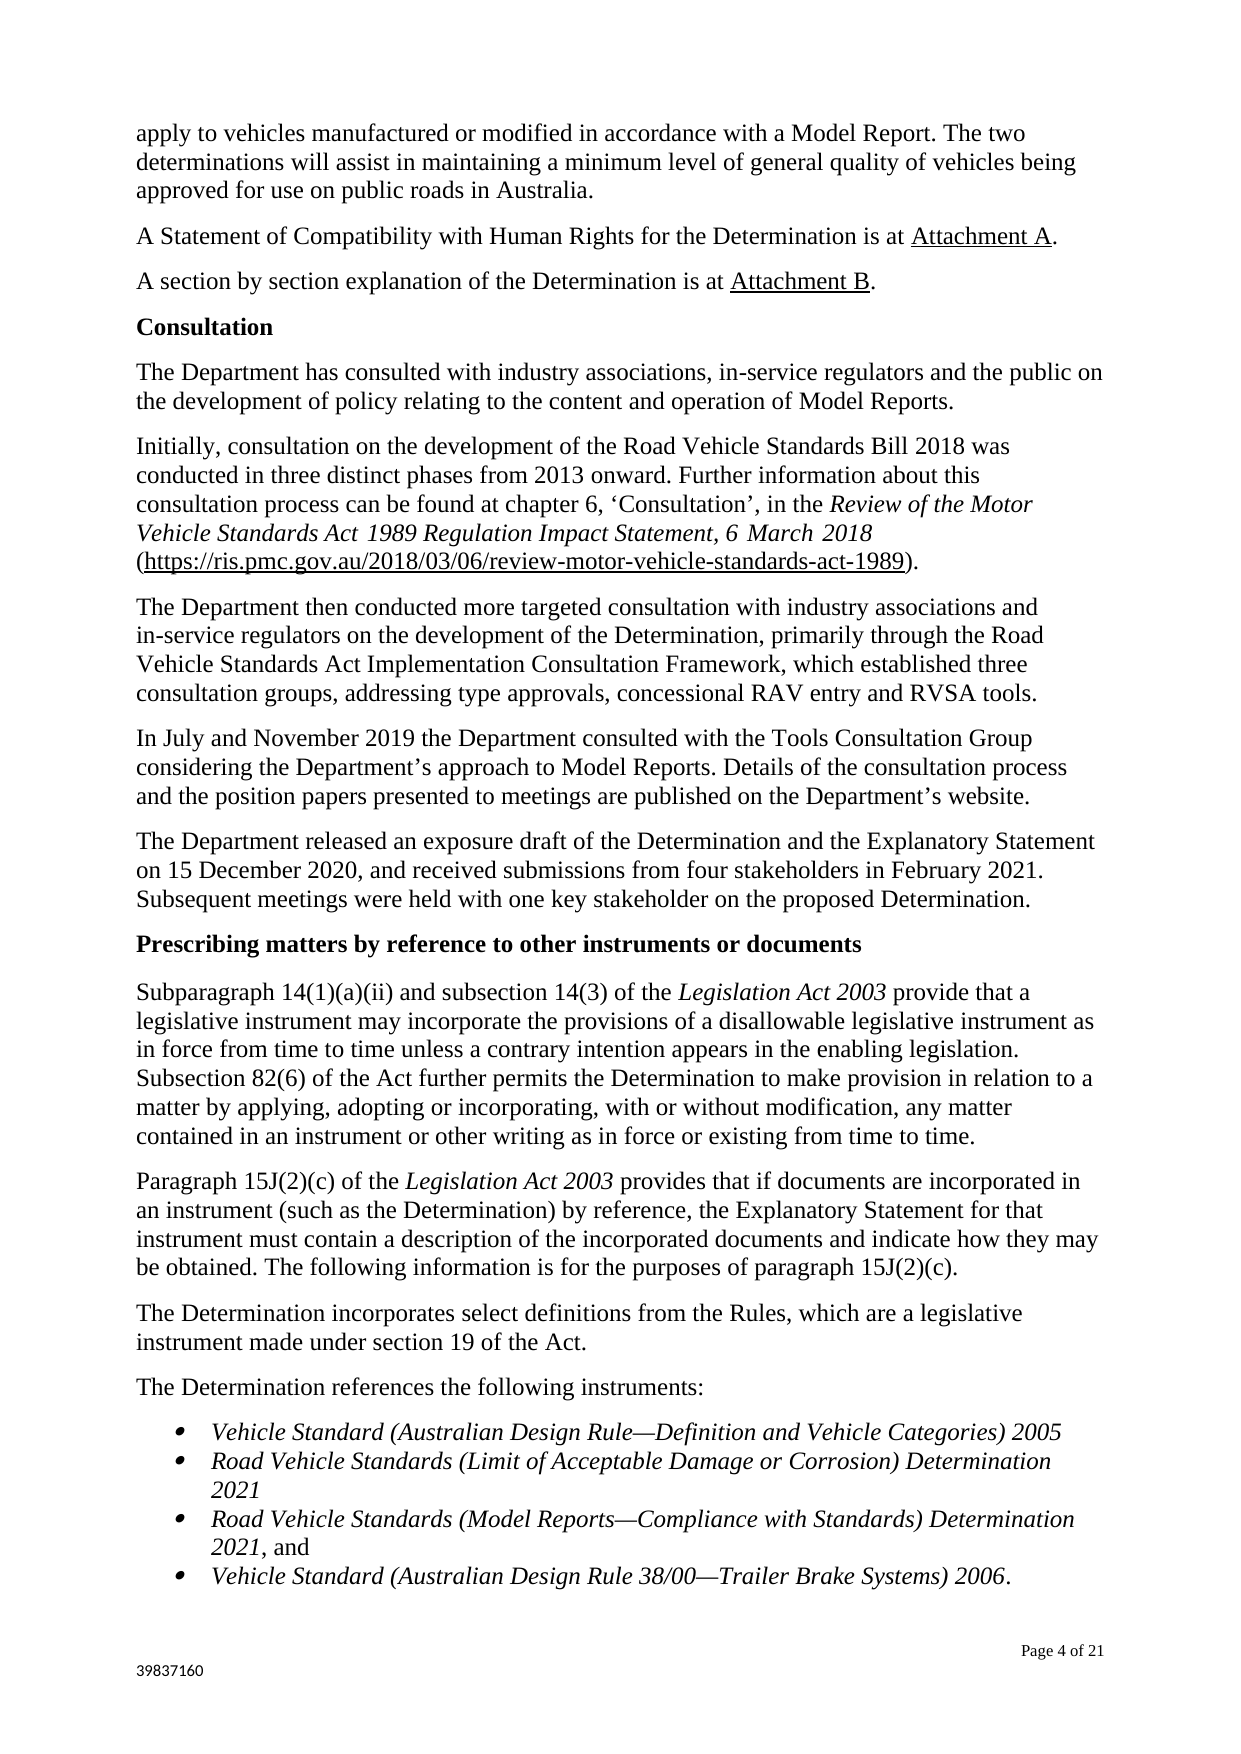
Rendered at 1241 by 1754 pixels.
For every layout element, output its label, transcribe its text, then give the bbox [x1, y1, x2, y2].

text A Statement of Compatibility with Human Rights for the Determination is at Attachment A. [136, 221, 1104, 250]
text The Department then conducted more targeted consultation with industry associations and in-service regulators on the development of the Determination, primarily through the Road Vehicle Standards Act Implementation Consultation Framework, which established three consultation groups, addressing type approvals, concessional RAV entry and RVSA tools. [136, 592, 1104, 707]
text The Department has consulted with industry associations, in-service regulators and the public on the development of policy relating to the content and operation of Model Reports. [136, 357, 1104, 415]
list Vehicle Standard (Australian Design Rule—Definition and Vehicle Categories) 2005 [173, 1417, 1104, 1446]
text Prescribing matters by reference to other instruments or documents [136, 929, 1104, 958]
list Road Vehicle Standards (Model Reports—Compliance with Standards) Determination 2021, and [173, 1504, 1104, 1561]
text The Determination references the following instruments: [136, 1372, 1104, 1401]
text A section by section explanation of the Determination is at Attachment B. [136, 266, 1104, 295]
text Paragraph 15J(2)(c) of the Legislation Act 2003 provides that if documents are incorporated in an instrument (such as the Determination) by reference, the Explanatory Statement for that instrument must contain a description of the incorporated documents and indicate how they may be obtained. The following information is for the purposes of paragraph 15J(2)(c). [136, 1166, 1104, 1281]
list Road Vehicle Standards (Limit of Acceptable Damage or Corrosion) Determination 2021 [173, 1446, 1104, 1504]
text The Determination incorporates select definitions from the Rules, which are a legislative instrument made under section 19 of the Act. [136, 1298, 1104, 1355]
text Consultation [136, 312, 1104, 341]
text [136, 118, 1104, 204]
text The Department released an exposure draft of the Determination and the Explanatory Statement on 15 December 2020, and received submissions from four stakeholders in February 2021. Subsequent meetings were held with one key stakeholder on the proposed Determination. [136, 826, 1104, 913]
text Subparagraph 14(1)(a)(ii) and subsection 14(3) of the Legislation Act 2003 provide that a legislative instrument may incorporate the provisions of a disallowable legislative instrument as in force from time to time unless a contrary intention appears in the enabling legislation. Subsection 82(6) of the Act further permits the Determination to make provision in relation to a matter by applying, adopting or incorporating, with or without modification, any matter contained in an instrument or other writing as in force or existing from time to time. [136, 977, 1104, 1149]
list Vehicle Standard (Australian Design Rule 38/00—Trailer Brake Systems) 2006. [173, 1561, 1104, 1590]
text Initially, consultation on the development of the Road Vehicle Standards Bill 2018 was conducted in three distinct phases from 2013 onward. Further information about this consultation process can be found at chapter 6, ‘Consultation’, in the Review of the Motor Vehicle Standards Act 1989 Regulation Impact Statement, 6 March 2018 (https://ris.pmc.gov.au/2018/03/06/review-motor-vehicle-standards-act-1989). [136, 431, 1104, 575]
text In July and November 2019 the Department consulted with the Tools Consultation Group considering the Department’s approach to Model Reports. Details of the consultation process and the position papers presented to meetings are published on the Department’s website. [136, 723, 1104, 810]
